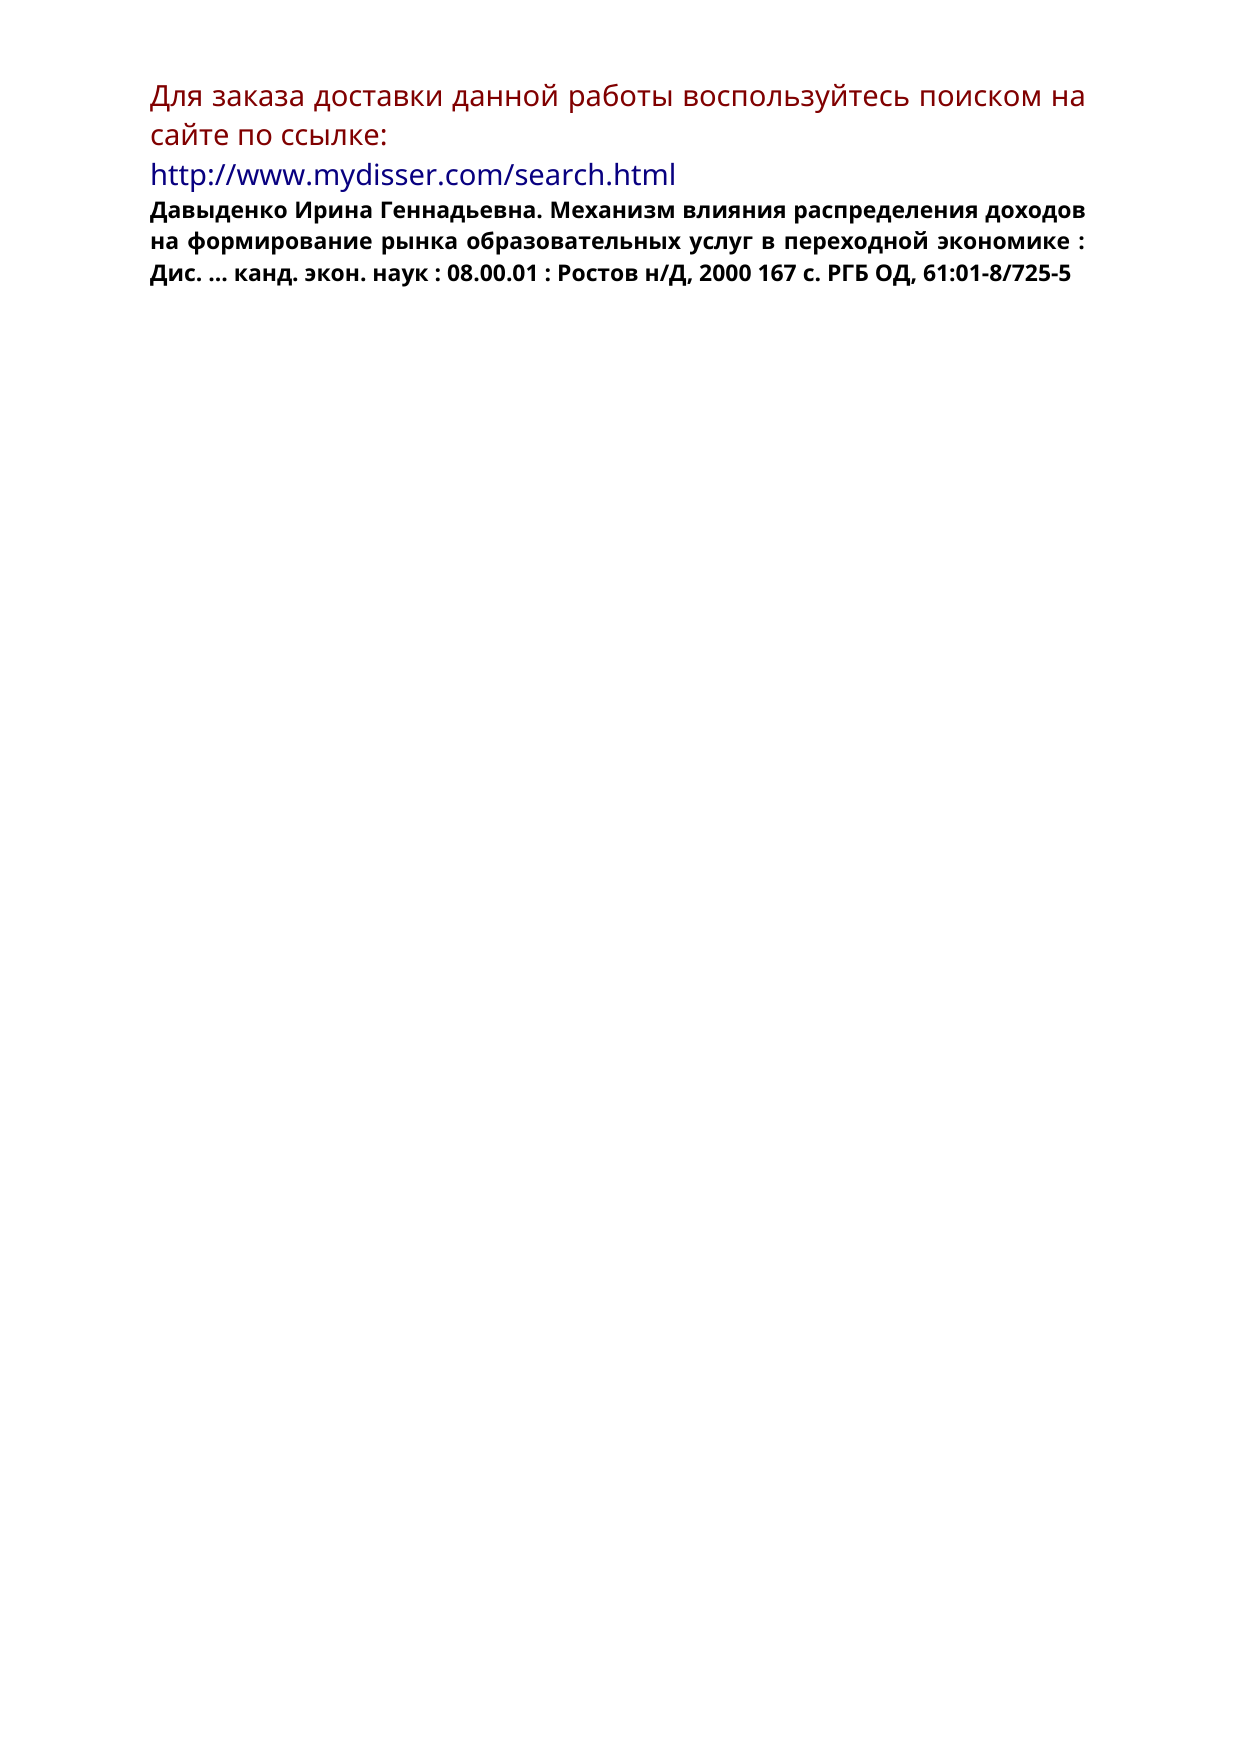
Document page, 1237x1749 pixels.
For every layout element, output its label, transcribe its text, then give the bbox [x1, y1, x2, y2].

text Давыденко Ирина Геннадьевна. Механизм влияния распределения доходов на формирование рынка образовательных услуг в переходной экономике : Дис. ... канд. экон. наук : 08.00.01 : Ростов н/Д, 2000 167 c. РГБ ОД, 61:01-8/725-5 [150, 194, 1086, 288]
